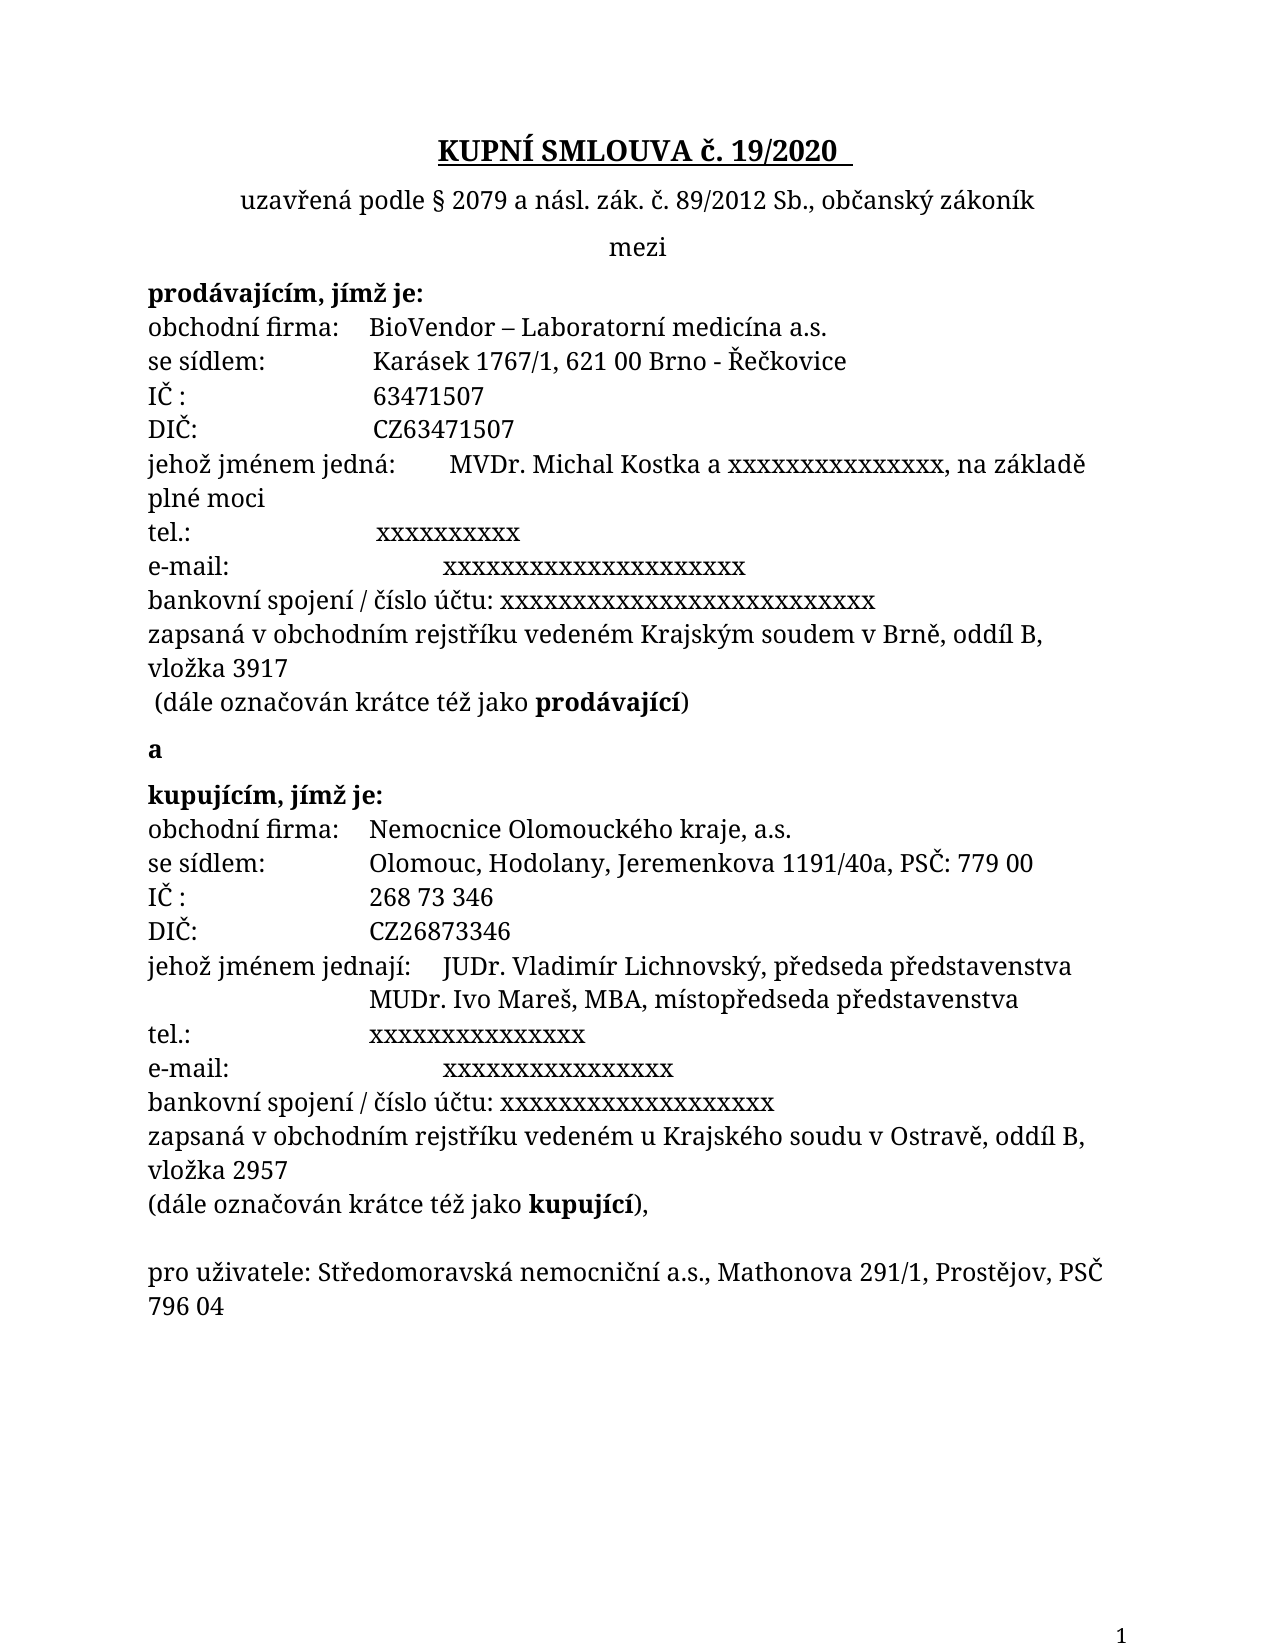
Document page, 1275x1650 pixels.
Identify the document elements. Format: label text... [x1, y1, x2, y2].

text zapsaná v obchodním rejstříku vedeném u Krajského soudu v Ostravě, oddíl B, vložka 2957 [148, 1118, 1127, 1187]
text se sídlem: Olomouc, Hodolany, Jeremenkova 1191/40a, PSČ: 779 00 [148, 846, 1127, 880]
text se sídlem: Karásek 1767/1, 621 00 Brno - Řečkovice [148, 344, 1127, 378]
text tel.: xxxxxxxxxxxxxxx [148, 1016, 1127, 1050]
text (dále označován krátce též jako kupující), [148, 1187, 1127, 1221]
text zapsaná v obchodním rejstříku vedeném Krajským soudem v Brně, oddíl B, vložka 3917 [148, 617, 1127, 685]
title KUPNÍ SMLOUVA č. 19/2020 [148, 131, 1127, 170]
text DIČ: CZ26873346 [148, 914, 1127, 948]
text DIČ: CZ63471507 [148, 412, 1127, 446]
text uzavřená podle § 2079 a násl. zák. č. 89/2012 Sb., občanský zákoník [148, 183, 1127, 217]
text MUDr. Ivo Mareš, MBA, místopředseda představenstva [148, 982, 1127, 1016]
text jehož jménem jedná: MVDr. Michal Kostka a xxxxxxxxxxxxxxx, na základě plné moci [148, 446, 1127, 514]
text pro uživatele: Středomoravská nemocniční a.s., Mathonova 291/1, Prostějov, PSČ 796 04 [148, 1255, 1127, 1323]
text obchodní firma: BioVendor – Laboratorní medicína a.s. [148, 310, 1127, 344]
text bankovní spojení / číslo účtu: xxxxxxxxxxxxxxxxxxx [148, 1084, 1127, 1118]
text mezi [148, 229, 1127, 263]
text IČ : 63471507 [148, 378, 1127, 412]
text e-mail: xxxxxxxxxxxxxxxx [148, 1050, 1127, 1084]
text IČ : 268 73 346 [148, 880, 1127, 914]
text (dále označován krátce též jako prodávající) [148, 685, 1127, 719]
text e-mail: xxxxxxxxxxxxxxxxxxxxx [148, 548, 1127, 582]
text bankovní spojení / číslo účtu: xxxxxxxxxxxxxxxxxxxxxxxxxx [148, 582, 1127, 617]
text prodávajícím, jímž je: [148, 276, 1127, 310]
text tel.: xxxxxxxxxx [148, 514, 1127, 548]
text obchodní firma: Nemocnice Olomouckého kraje, a.s. [148, 812, 1127, 846]
text kupujícím, jímž je: [148, 778, 1127, 812]
text a [148, 731, 1127, 765]
text jehož jménem jednají: JUDr. Vladimír Lichnovský, předseda představenstva [148, 948, 1127, 982]
